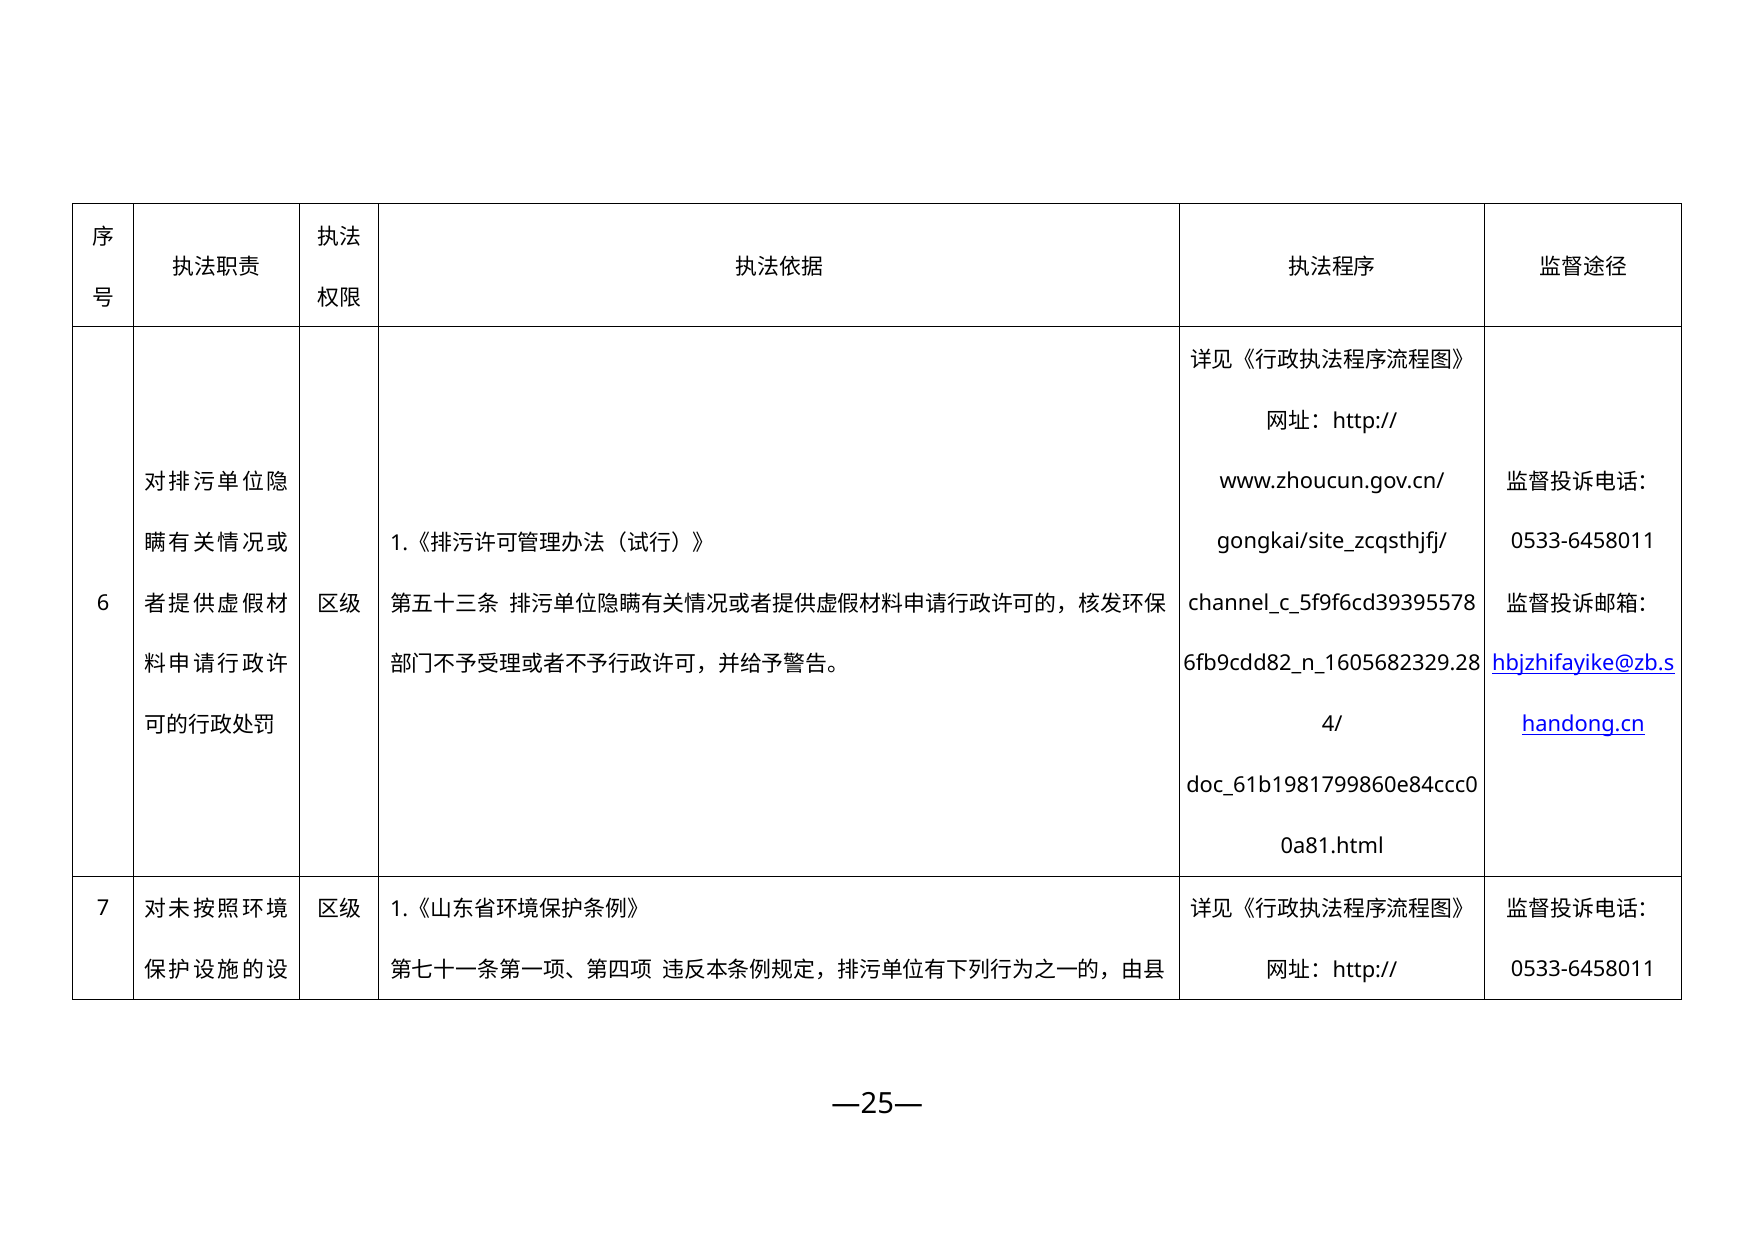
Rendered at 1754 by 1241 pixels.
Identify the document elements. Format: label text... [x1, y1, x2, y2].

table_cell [1180, 877, 1484, 998]
table_cell 对排污单位隐瞒有关情况或者提供虚假材料申请行政许可的行政处罚 [134, 327, 299, 876]
table_header 序号 [73, 204, 133, 326]
table_header 执法程序 [1180, 204, 1484, 326]
table_cell 6 [73, 327, 133, 876]
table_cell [1485, 327, 1681, 876]
table_cell 1.《排污许可管理办法（试行）》 第五十三条 排污单位隐瞒有关情况或者提供虚假材料申请行政许可的，核发环保部门不予受理或者不予行政许可，并给予警告。 [379, 327, 1179, 876]
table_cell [134, 877, 299, 998]
table_header 监督途径 [1485, 204, 1681, 326]
table_cell 区级 [300, 327, 378, 876]
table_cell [379, 877, 1179, 998]
table_header 执法权限 [300, 204, 378, 326]
table_header 执法依据 [379, 204, 1179, 326]
table_header 执法职责 [134, 204, 299, 326]
table_cell 7 [73, 877, 133, 998]
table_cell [1485, 877, 1681, 998]
table_cell 区级 [300, 877, 378, 998]
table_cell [1180, 327, 1484, 876]
